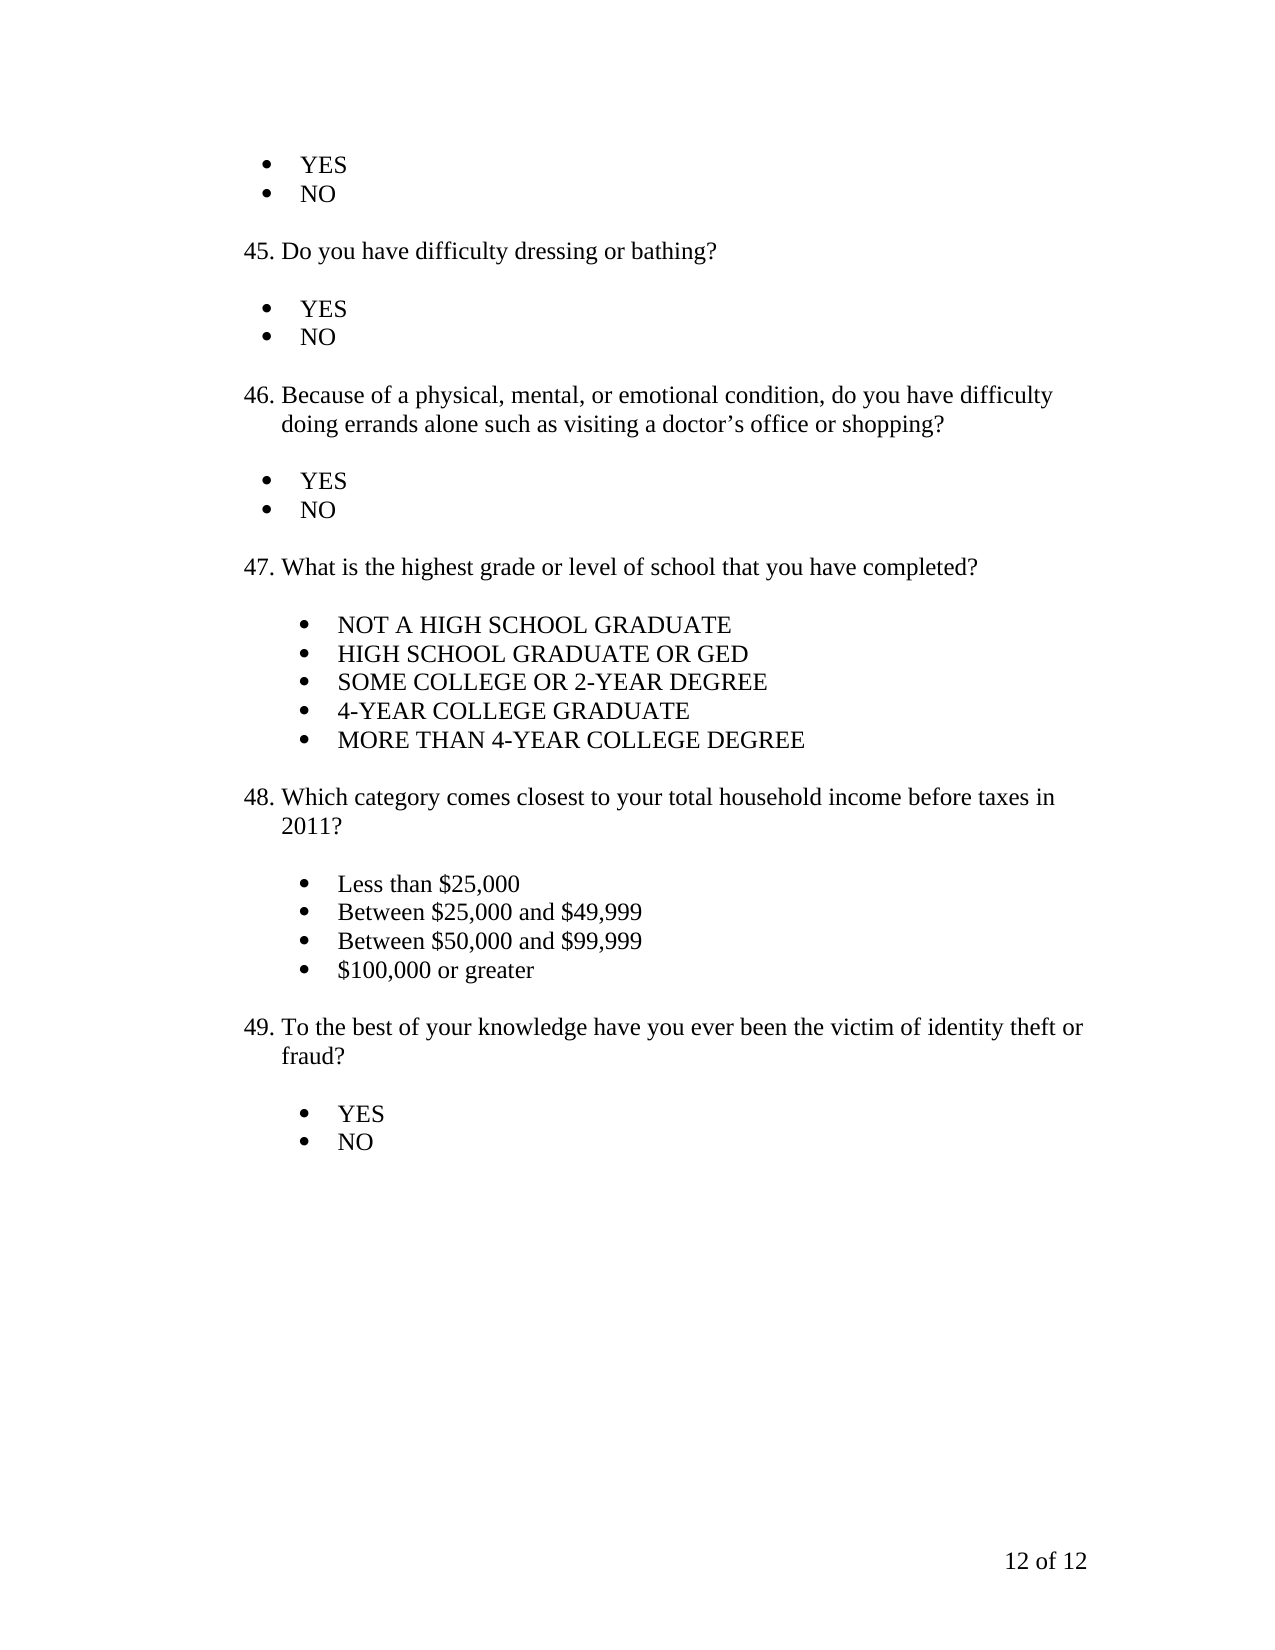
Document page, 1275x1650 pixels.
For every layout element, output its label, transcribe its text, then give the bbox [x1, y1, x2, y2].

list 4-YEAR COLLEGE GRADUATE [300, 696, 1087, 725]
list NO [262, 495, 1087, 524]
list Which category comes closest to your total household income before taxes in 2011? [244, 782, 1087, 840]
list SOME COLLEGE OR 2-YEAR DEGREE [300, 667, 1087, 696]
list NO [262, 179, 1087, 207]
list To the best of your knowledge have you ever been the victim of identity theft or fraud? [244, 1012, 1087, 1070]
list Do you have difficulty dressing or bathing? [244, 236, 1087, 265]
list Because of a physical, mental, or emotional condition, do you have difficulty doing errands alone such as visiting a doctor’s office or shopping? [244, 380, 1087, 437]
list Between $25,000 and $49,999 [300, 897, 1087, 926]
list YES [262, 150, 1087, 179]
list Less than $25,000 [300, 869, 1087, 897]
list Between $50,000 and $99,999 [300, 926, 1087, 955]
list $100,000 or greater [300, 955, 1087, 984]
list NOT A HIGH SCHOOL GRADUATE [300, 610, 1087, 639]
list NO [300, 1127, 1087, 1156]
list YES [262, 466, 1087, 495]
list MORE THAN 4-YEAR COLLEGE DEGREE [300, 725, 1087, 754]
list What is the highest grade or level of school that you have completed? [244, 552, 1087, 581]
list NO [262, 322, 1087, 351]
list YES [262, 294, 1087, 322]
list HIGH SCHOOL GRADUATE OR GED [300, 639, 1087, 667]
list YES [300, 1099, 1087, 1127]
